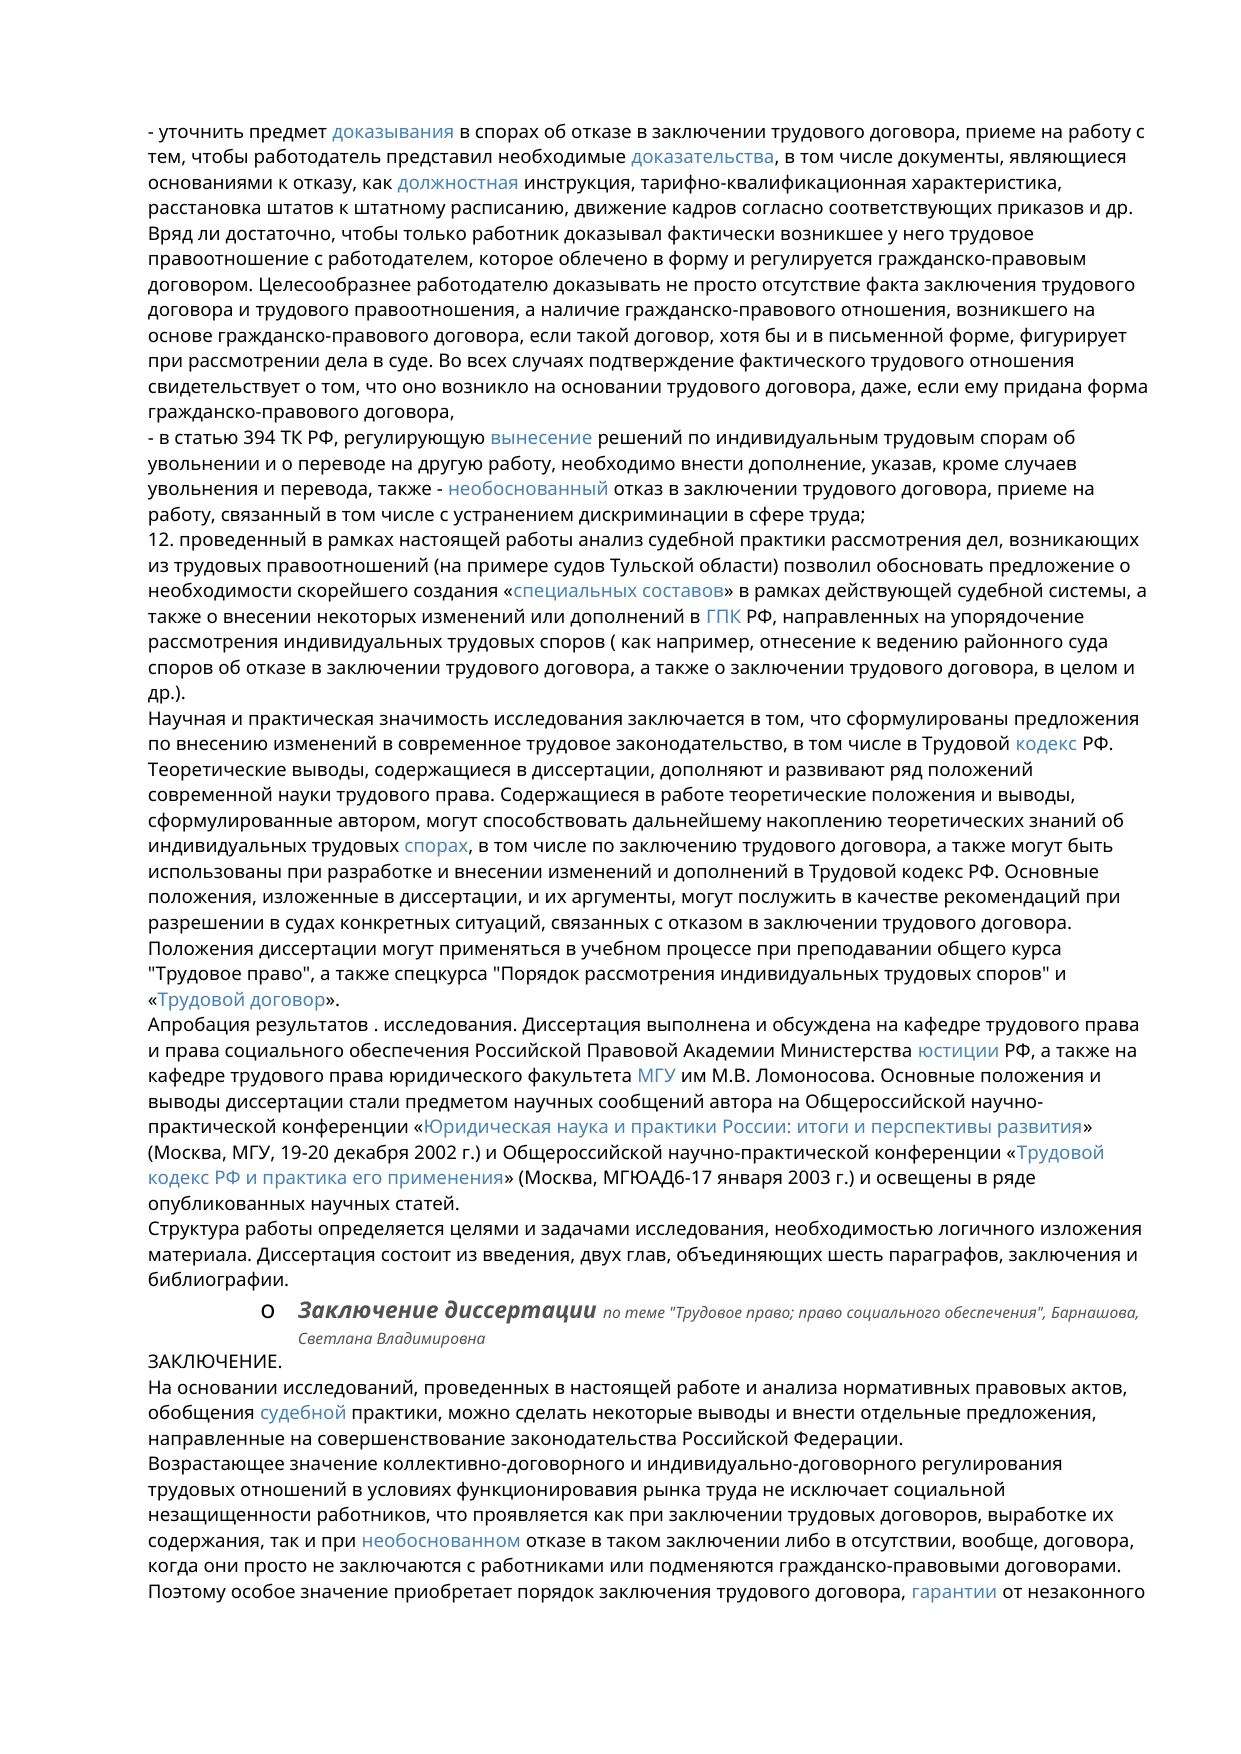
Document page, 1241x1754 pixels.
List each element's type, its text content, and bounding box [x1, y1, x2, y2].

subtitle Заключение диссертации по теме "Трудовое право; право социального обеспечения", Барнашова, Светлана Владимировна [260, 1292, 1152, 1349]
